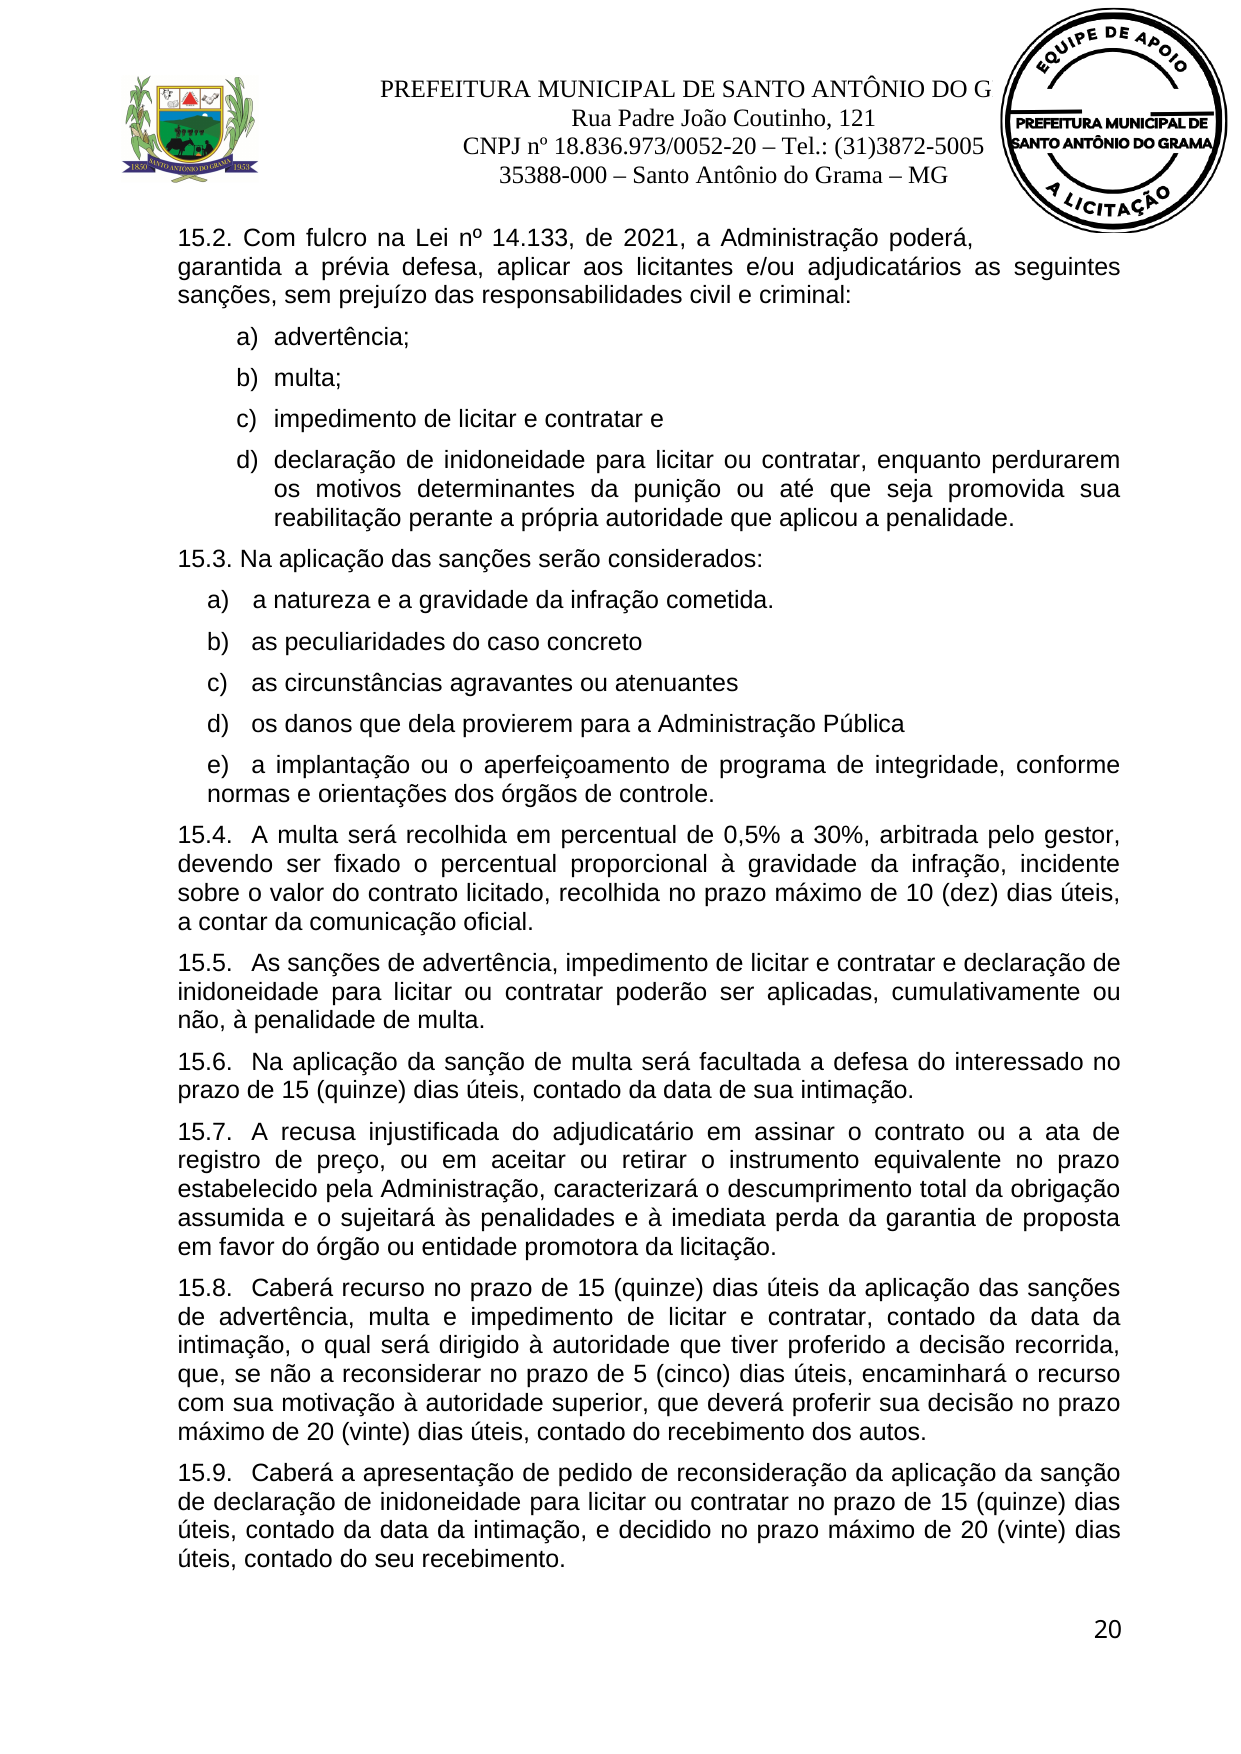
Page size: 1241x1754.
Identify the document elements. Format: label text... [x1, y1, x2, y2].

list Caberá recurso no prazo de 15 (quinze) dias úteis da aplicação das sanções de advertência, multa e impedimento de licitar e contratar, contado da data da intimação, o qual será dirigido à autoridade que tiver proferido a decisão recorrida, que, se não a reconsiderar no prazo de 5 (cinco) dias úteis, encaminhará o recurso com sua motivação à autoridade superior, que deverá proferir sua decisão no prazo máximo de 20 (vinte) dias úteis, contado do recebimento dos autos. [177, 1273, 1122, 1445]
list Caberá a apresentação de pedido de reconsideração da aplicação da sanção de declaração de inidoneidade para licitar ou contratar no prazo de 15 (quinze) dias úteis, contado da data da intimação, e decidido no prazo máximo de 20 (vinte) dias úteis, contado do seu recebimento. [177, 1458, 1122, 1573]
list As sanções de advertência, impedimento de licitar e contratar e declaração de inidoneidade para licitar ou contratar poderão ser aplicadas, cumulativamente ou não, à penalidade de multa. [177, 948, 1122, 1034]
list a implantação ou o aperfeiçoamento de programa de integridade, conforme normas e orientações dos órgãos de controle. [207, 750, 1122, 808]
picture [992, 1, 1232, 237]
list impedimento de licitar e contratar e [236, 404, 1122, 433]
list 15.3. Na aplicação das sanções serão considerados: [177, 544, 1122, 573]
picture [121, 75, 259, 183]
list multa; [236, 363, 1122, 392]
list A recusa injustificada do adjudicatário em assinar o contrato ou a ata de registro de preço, ou em aceitar ou retirar o instrumento equivalente no prazo estabelecido pela Administração, caracterizará o descumprimento total da obrigação assumida e o sujeitará às penalidades e à imediata perda da garantia de proposta em favor do órgão ou entidade promotora da licitação. [177, 1117, 1122, 1260]
list a natureza e a gravidade da infração cometida. [207, 585, 1122, 614]
list as peculiaridades do caso concreto [207, 627, 1122, 655]
list advertência; [236, 322, 1122, 350]
list os danos que dela provierem para a Administração Pública [207, 709, 1122, 738]
list Na aplicação da sanção de multa será facultada a defesa do interessado no prazo de 15 (quinze) dias úteis, contado da data de sua intimação. [177, 1047, 1122, 1104]
list declaração de inidoneidade para licitar ou contratar, enquanto perdurarem os motivos determinantes da punição ou até que seja promovida sua reabilitação perante a própria autoridade que aplicou a penalidade. [236, 445, 1122, 532]
list 15.2. Com fulcro na Lei nº 14.133, de 2021, a Administração poderá, garantida a prévia defesa, aplicar aos licitantes e/ou adjudicatários as seguintes sanções, sem prejuízo das responsabilidades civil e criminal: [177, 223, 1122, 309]
list as circunstâncias agravantes ou atenuantes [207, 668, 1122, 697]
list A multa será recolhida em percentual de 0,5% a 30%, arbitrada pelo gestor, devendo ser fixado o percentual proporcional à gravidade da infração, incidente sobre o valor do contrato licitado, recolhida no prazo máximo de 10 (dez) dias úteis, a contar da comunicação oficial. [177, 820, 1122, 935]
